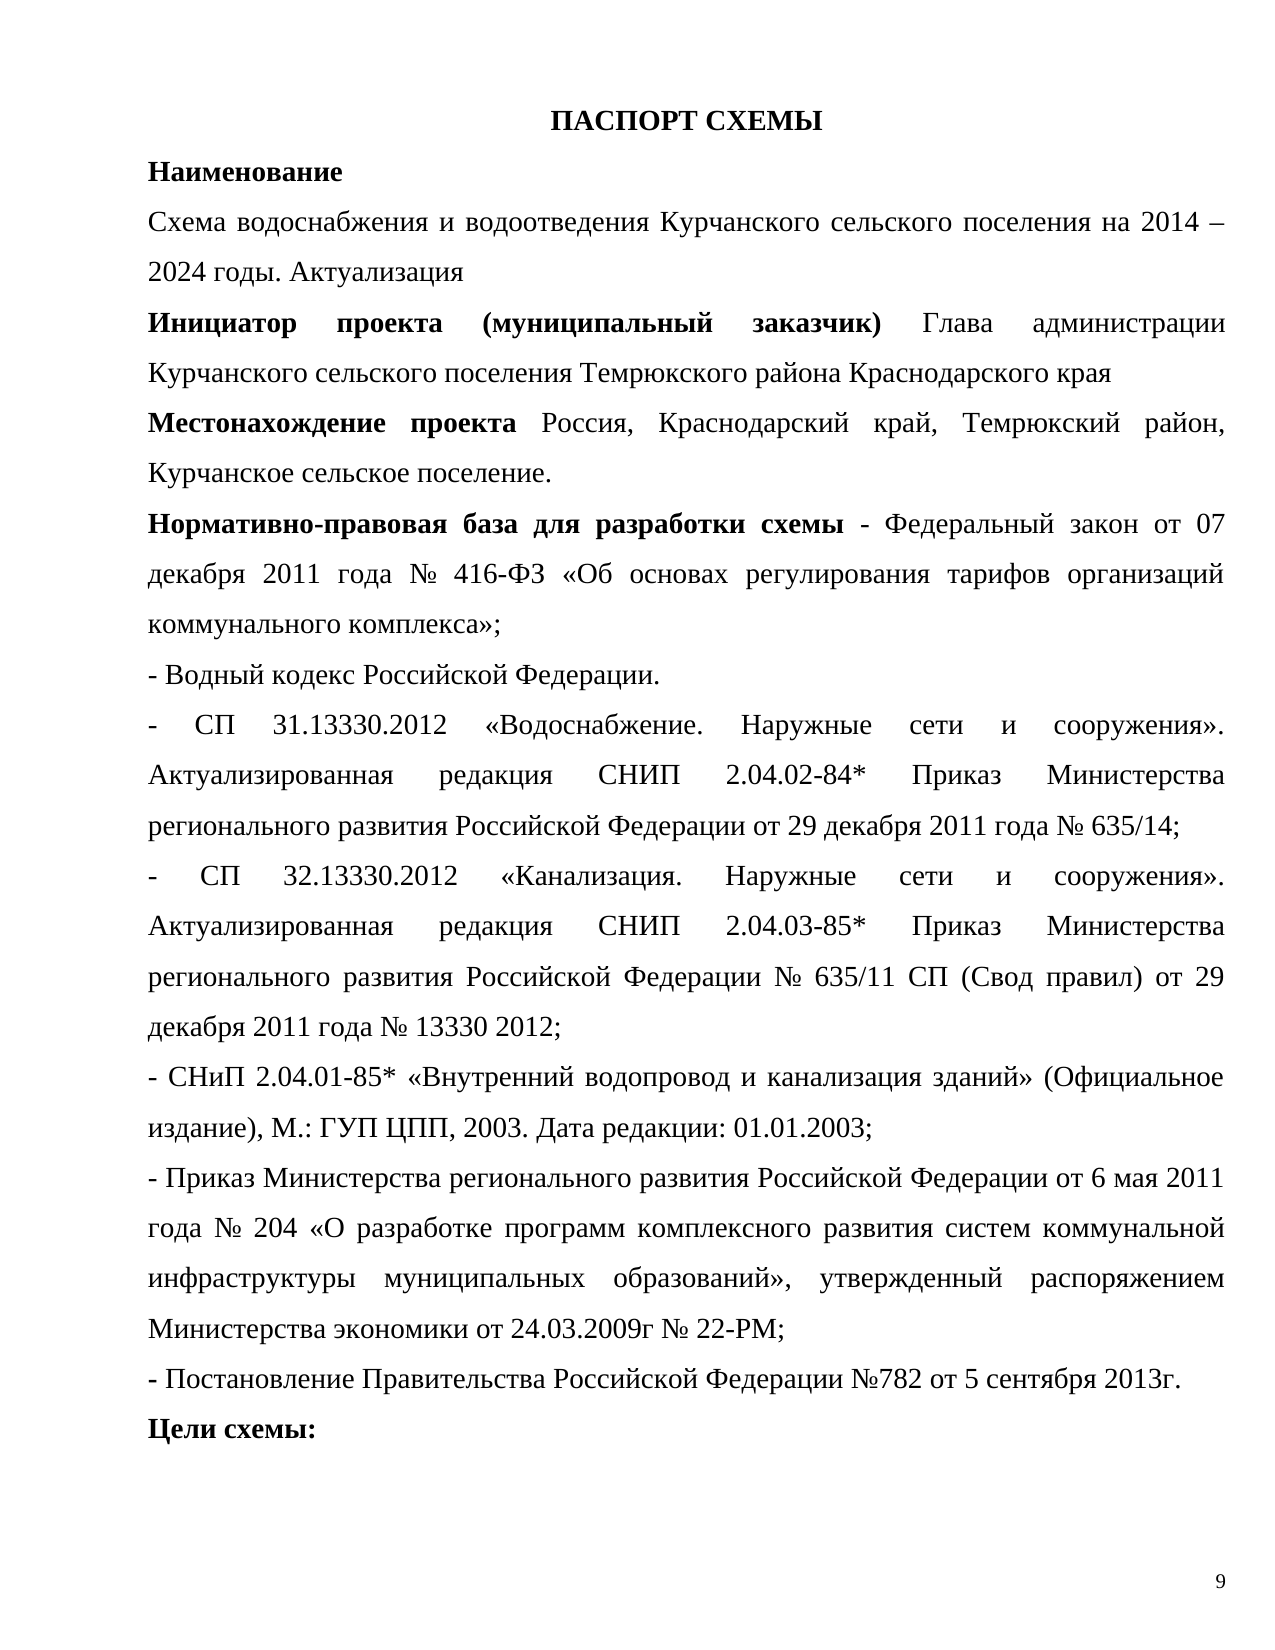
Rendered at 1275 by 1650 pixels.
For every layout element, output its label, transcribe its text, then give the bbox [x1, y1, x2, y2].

text - СП 31.13330.2012 «Водоснабжение. Наружные сети и сооружения». Актуализированная редакция СНИП 2.04.02-84* Приказ Министерства регионального развития Российской Федерации от 29 декабря 2011 года № 635/14; [148, 707, 1226, 841]
text Схема водоснабжения и водоотведения Курчанского сельского поселения на 2014 – 2024 годы. Актуализация [148, 204, 1226, 288]
text - СП 32.13330.2012 «Канализация. Наружные сети и сооружения». Актуализированная редакция СНИП 2.04.03-85* Приказ Министерства регионального развития Российской Федерации № 635/11 СП (Свод правил) от 29 декабря 2011 года № 13330 2012; [148, 858, 1226, 1043]
text - СНиП 2.04.01-85* «Внутренний водопровод и канализация зданий» (Официальное издание), М.: ГУП ЦПП, 2003. Дата редакции: 01.01.2003; [148, 1059, 1226, 1143]
text Цели схемы: [148, 1412, 1226, 1445]
text - Постановление Правительства Российской Федерации №782 от 5 сентября 2013г. [148, 1361, 1226, 1395]
text Нормативно-правовая база для разработки схемы - Федеральный закон от 07 декабря 2011 года № 416-ФЗ «Об основах регулирования тарифов организаций коммунального комплекса»; [148, 506, 1226, 640]
text ПАСПОРТ СХЕМЫ [148, 103, 1226, 137]
text - Приказ Министерства регионального развития Российской Федерации от 6 мая 2011 года № 204 «О разработке программ комплексного развития систем коммунальной инфраструктуры муниципальных образований», утвержденный распоряжением Министерства экономики от 24.03.2009г № 22-РМ; [148, 1160, 1226, 1344]
text Инициатор проекта (муниципальный заказчик) Глава администрации Курчанского сельского поселения Темрюкского района Краснодарского края [148, 305, 1226, 388]
text Местонахождение проекта Россия, Краснодарский край, Темрюкский район, Курчанское сельское поселение. [148, 405, 1226, 489]
text - Водный кодекс Российской Федерации. [148, 657, 1226, 690]
text Наименование [148, 154, 1226, 187]
